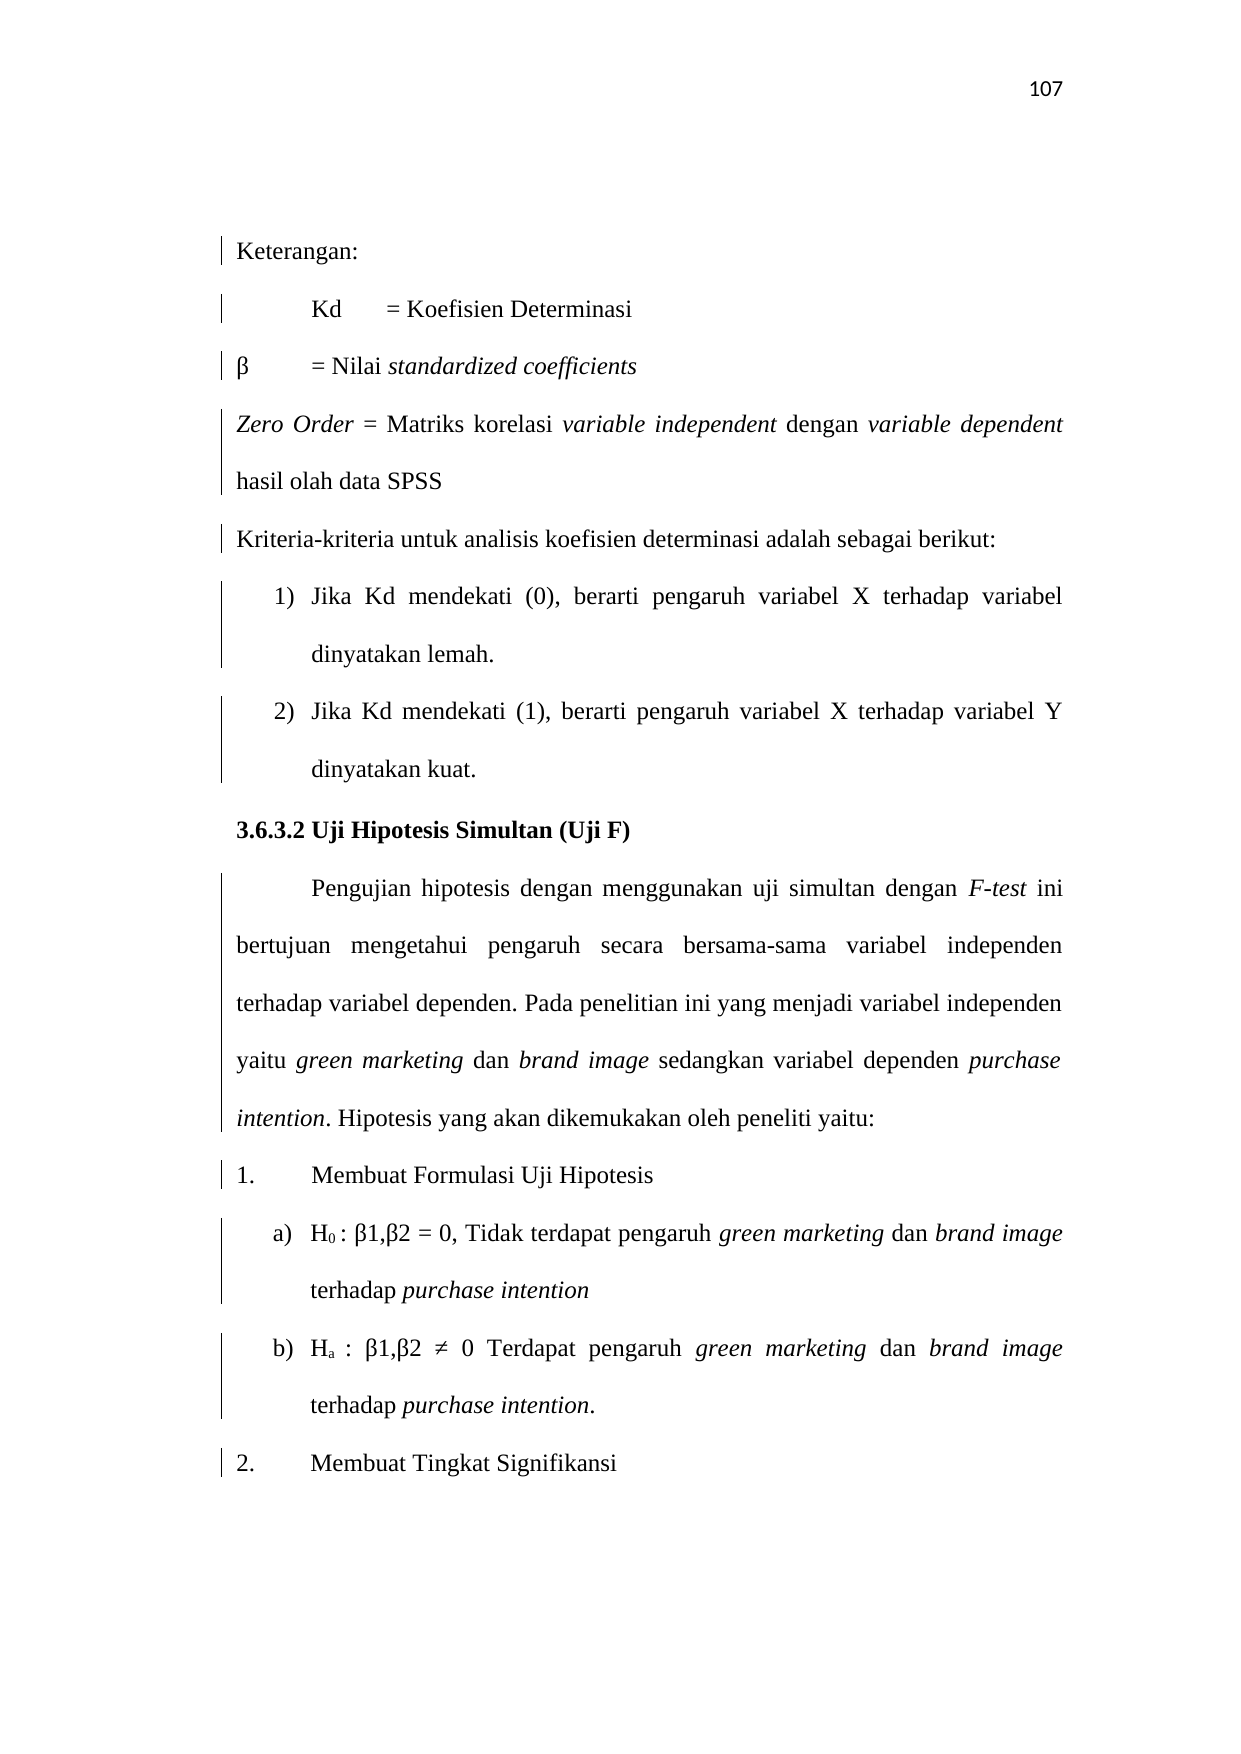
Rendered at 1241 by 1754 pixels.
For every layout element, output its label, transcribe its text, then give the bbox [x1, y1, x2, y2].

text Kriteria-kriteria untuk analisis koefisien determinasi adalah sebagai berikut: [236, 524, 1063, 552]
text Pengujian hipotesis dengan menggunakan uji simultan dengan F-test ini bertujuan mengetahui pengaruh secara bersama-sama variabel independen terhadap variabel dependen. Pada penelitian ini yang menjadi variabel independen yaitu green marketing dan brand image sedangkan variabel dependen purchase intention. Hipotesis yang akan dikemukakan oleh peneliti yaitu: [236, 873, 1063, 1132]
subtitle 3.6.3.2 Uji Hipotesis Simultan (Uji F) [236, 815, 1063, 844]
list Membuat Formulasi Uji Hipotesis [236, 1160, 1063, 1189]
list Membuat Tingkat Signifikansi [236, 1448, 1063, 1477]
text Zero Order = Matriks korelasi variable independent dengan variable dependent hasil olah data SPSS [236, 409, 1063, 495]
text Keterangan: [236, 236, 1063, 265]
list Jika Kd mendekati (0), berarti pengaruh variabel X terhadap variabel dinyatakan lemah. [274, 581, 1063, 667]
list Jika Kd mendekati (1), berarti pengaruh variabel X terhadap variabel Y dinyatakan kuat. [274, 696, 1063, 782]
list Kd = Koefisien Determinasi [311, 294, 1063, 322]
list Ha : β1,β2 ≠ 0 Terdapat pengaruh green marketing dan brand image terhadap purchase intention. [273, 1333, 1063, 1419]
list H0 : β1,β2 = 0, Tidak terdapat pengaruh green marketing dan brand image terhadap purchase intention [273, 1218, 1063, 1304]
text β = Nilai standardized coefficients [236, 351, 1063, 380]
